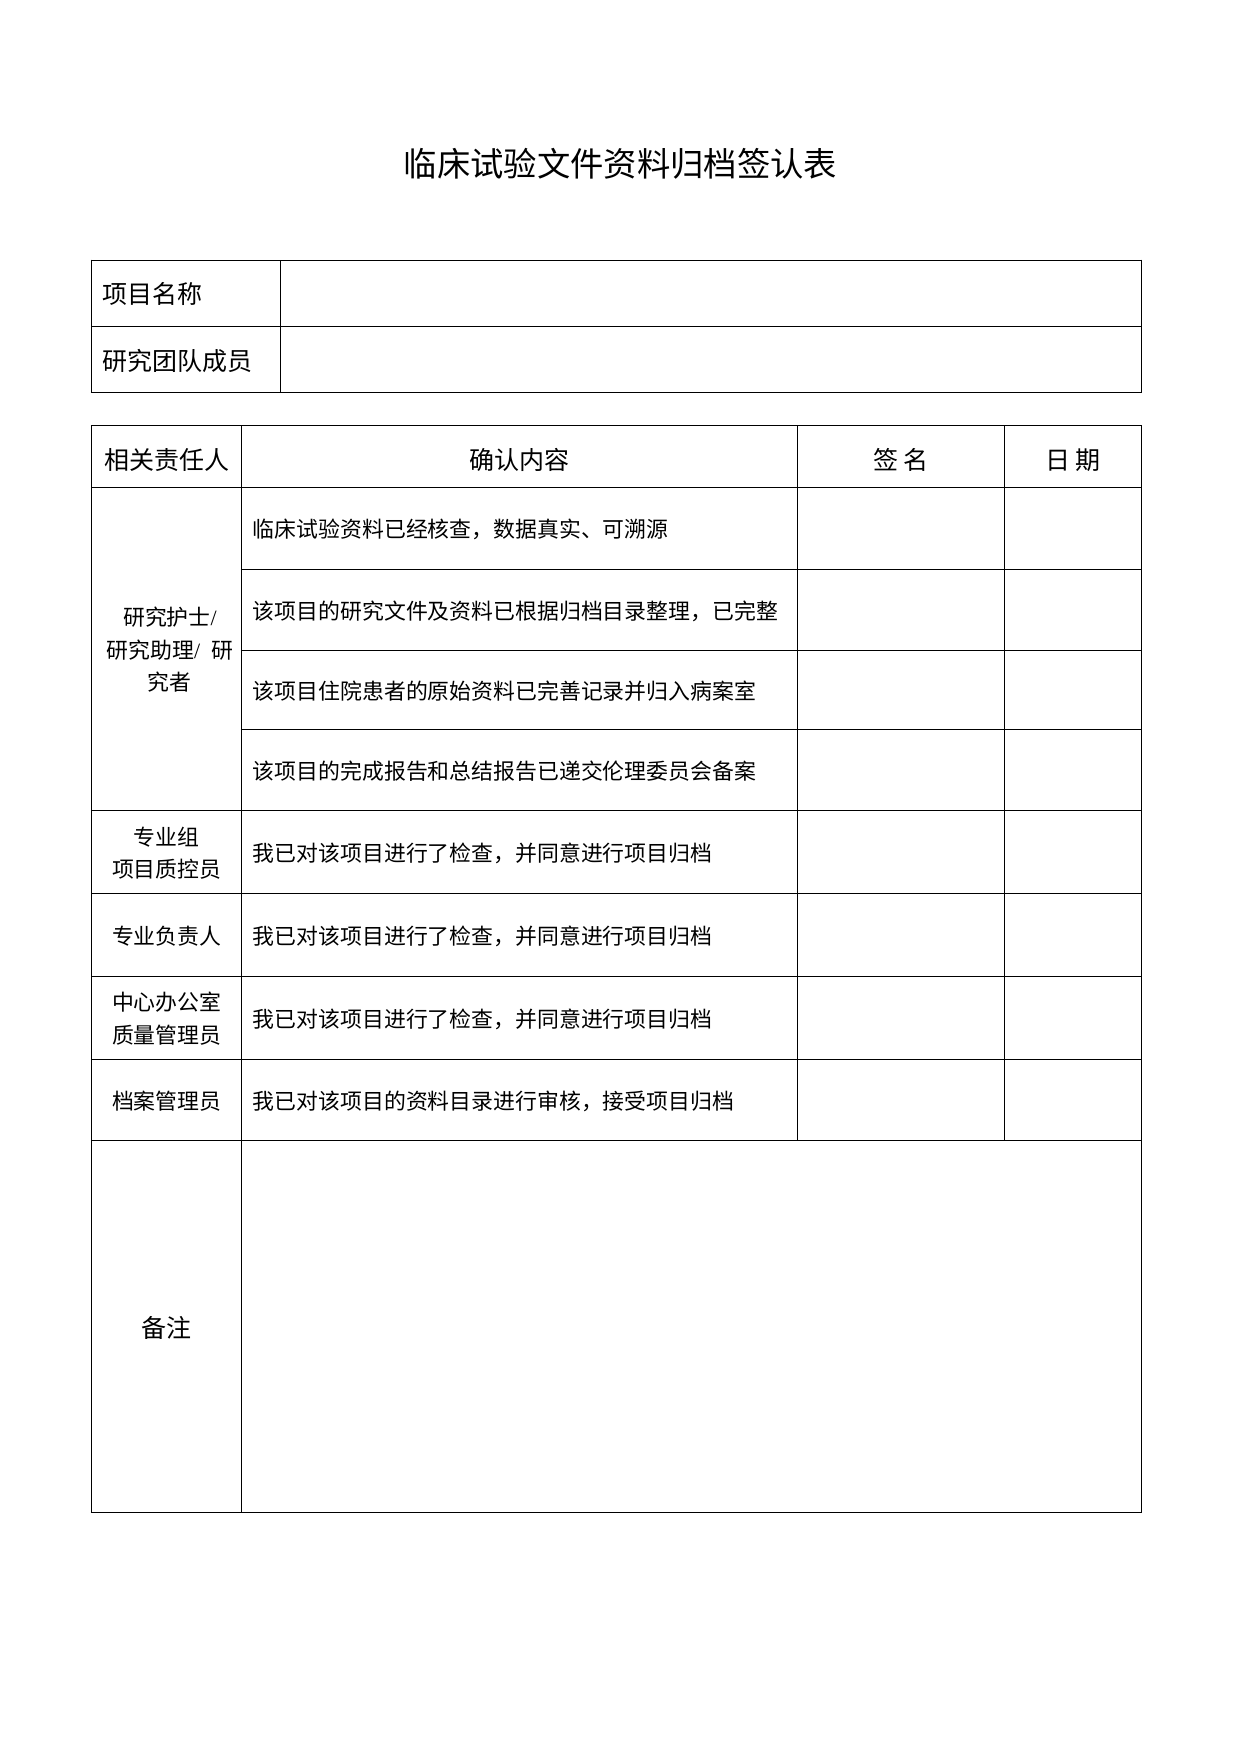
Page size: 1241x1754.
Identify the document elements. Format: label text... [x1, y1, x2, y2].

text 临床试验文件资料归档签认表 [148, 129, 1092, 194]
table_cell [1005, 488, 1141, 568]
table_cell [798, 811, 1004, 893]
table_cell [798, 570, 1004, 649]
table_cell 专业负责人 [92, 894, 241, 976]
table_cell 我已对该项目进行了检查，并同意进行项目归档 [242, 977, 797, 1058]
table_cell [798, 894, 1004, 976]
table_cell 研究护士/ 研究助理/ 研究者 [92, 488, 241, 810]
table_cell [798, 488, 1004, 568]
table_cell [1005, 977, 1141, 1058]
table_header 项目名称 [92, 261, 280, 326]
table_cell 该项目的研究文件及资料已根据归档目录整理，已完整 [242, 570, 797, 649]
table_cell [798, 651, 1004, 728]
table_header 签 名 [798, 426, 1004, 487]
table_cell 临床试验资料已经核查，数据真实、可溯源 [242, 488, 797, 568]
table_cell 备注 [92, 1141, 241, 1512]
table_cell [1005, 894, 1141, 976]
table_cell [1005, 570, 1141, 649]
table_cell 专业组 项目质控员 [92, 811, 241, 893]
table_cell [798, 977, 1004, 1058]
table_cell 该项目住院患者的原始资料已完善记录并归入病案室 [242, 651, 797, 728]
table_cell 我已对该项目进行了检查，并同意进行项目归档 [242, 811, 797, 893]
table_cell 该项目的完成报告和总结报告已递交伦理委员会备案 [242, 730, 797, 810]
table_cell [1005, 1060, 1141, 1140]
table_cell [798, 1060, 1004, 1140]
table_cell [281, 327, 1141, 392]
table_cell 我已对该项目的资料目录进行审核，接受项目归档 [242, 1060, 797, 1140]
table_cell [1005, 730, 1141, 810]
table_cell [242, 1141, 1141, 1512]
table_header 确认内容 [242, 426, 797, 487]
table_header 相关责任人 [92, 426, 241, 487]
table_header [281, 261, 1141, 326]
table_cell 我已对该项目进行了检查，并同意进行项目归档 [242, 894, 797, 976]
table_cell 研究团队成员 [92, 327, 280, 392]
table_header 日 期 [1005, 426, 1141, 487]
table_cell 中心办公室 质量管理员 [92, 977, 241, 1058]
table_cell [798, 730, 1004, 810]
table_cell [1005, 651, 1141, 728]
table_cell [1005, 811, 1141, 893]
table_cell 档案管理员 [92, 1060, 241, 1140]
